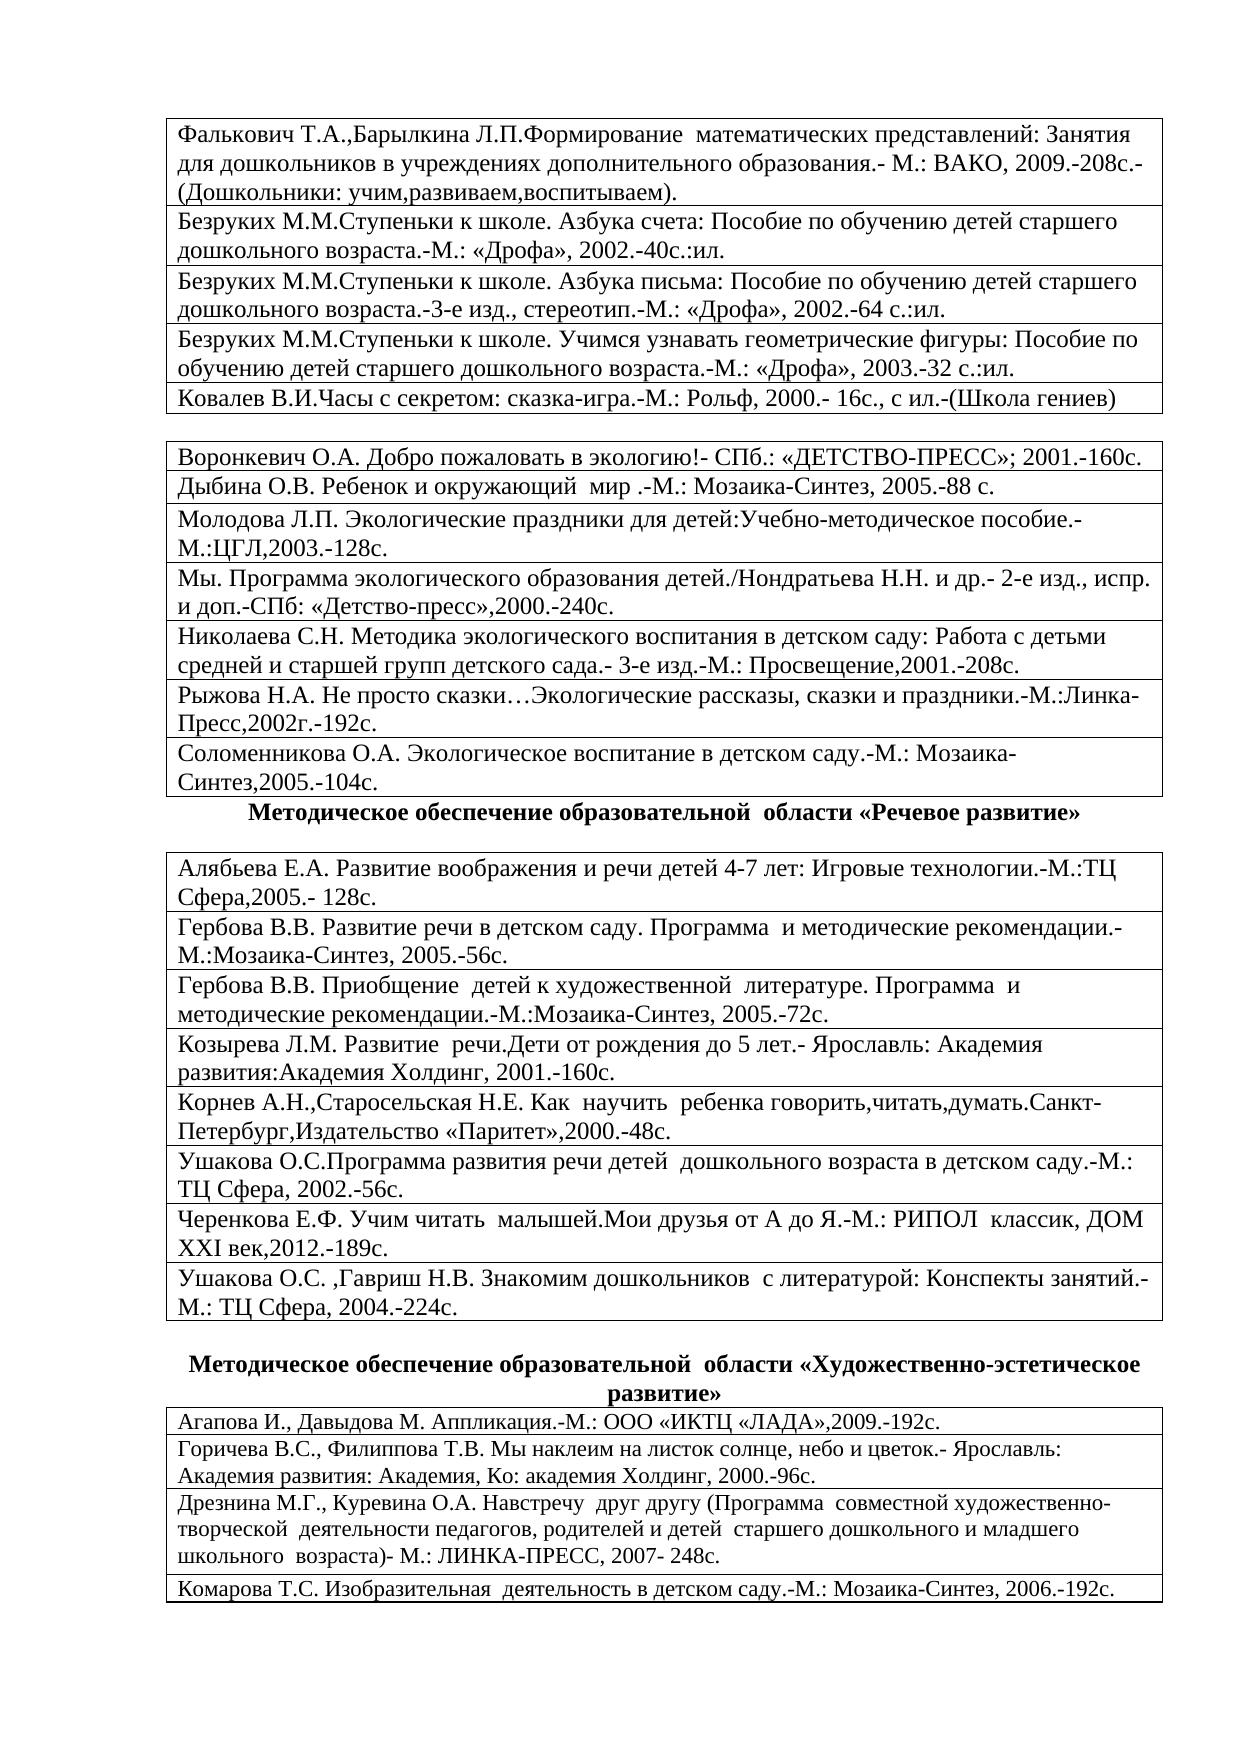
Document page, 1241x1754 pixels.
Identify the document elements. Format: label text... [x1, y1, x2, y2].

table_cell Ушакова О.С.Программа развития речи детей дошкольного возраста в детском саду.-М.: ТЦ Сфера, 2002.-56с. [167, 1146, 1162, 1203]
table_cell Дрезнина М.Г., Куревина О.А. Навстречу друг другу (Программа совместной художественно- творческой деятельности педагогов, родителей и детей старшего дошкольного и младшего школьного возраста)- М.: ЛИНКА-ПРЕСС, 2007- 248с. [167, 1489, 1162, 1574]
table_header Агапова И., Давыдова М. Аппликация.-М.: ООО «ИКТЦ «ЛАДА»,2009.-192с. [167, 1408, 1162, 1434]
text Методическое обеспечение образовательной области «Художественно-эстетическое развитие» [177, 1349, 1152, 1407]
table_cell Молодова Л.П. Экологические праздники для детей:Учебно-методическое пособие.-М.:ЦГЛ,2003.-128с. [167, 504, 1162, 562]
table_cell Николаева С.Н. Методика экологического воспитания в детском саду: Работа с детьми средней и старшей групп детского сада.- 3-е изд.-М.: Просвещение,2001.-208с. [167, 621, 1162, 679]
table_header Воронкевич О.А. Добро пожаловать в экологию!- СПб.: «ДЕТСТВО-ПРЕСС»; 2001.-160с. [167, 442, 1162, 470]
table_cell Безруких М.М.Ступеньки к школе. Азбука письма: Пособие по обучению детей старшего дошкольного возраста.-3-е изд., стереотип.-М.: «Дрофа», 2002.-64 с.:ил. [167, 266, 1162, 323]
table_cell Ковалев В.И.Часы с секретом: сказка-игра.-М.: Рольф, 2000.- 16с., с ил.-(Школа гениев) [167, 383, 1162, 413]
table_cell Козырева Л.М. Развитие речи.Дети от рождения до 5 лет.- Ярославль: Академия развития:Академия Холдинг, 2001.-160с. [167, 1029, 1162, 1086]
table_header Алябьева Е.А. Развитие воображения и речи детей 4-7 лет: Игровые технологии.-М.:ТЦ Сфера,2005.- 128с. [167, 853, 1162, 911]
table_cell Мы. Программа экологического образования детей./Нондратьева Н.Н. и др.- 2-е изд., испр. и доп.-СПб: «Детство-пресс»,2000.-240с. [167, 563, 1162, 620]
table_cell Корнев А.Н.,Старосельская Н.Е. Как научить ребенка говорить,читать,думать.Санкт-Петербург,Издательство «Паритет»,2000.-48с. [167, 1087, 1162, 1145]
table_cell Соломенникова О.А. Экологическое воспитание в детском саду.-М.: Мозаика-Синтез,2005.-104с. [167, 738, 1162, 796]
table_cell Комарова Т.С. Изобразительная деятельность в детском саду.-М.: Мозаика-Синтез, 2006.-192с. [167, 1575, 1162, 1601]
table_cell Черенкова Е.Ф. Учим читать малышей.Мои друзья от А до Я.-М.: РИПОЛ классик, ДОМ XXI век,2012.-189с. [167, 1204, 1162, 1262]
table_cell Рыжова Н.А. Не просто сказки…Экологические рассказы, сказки и праздники.-М.:Линка-Пресс,2002г.-192с. [167, 680, 1162, 737]
table_cell Гербова В.В. Развитие речи в детском саду. Программа и методические рекомендации.-М.:Мозаика-Синтез, 2005.-56с. [167, 912, 1162, 969]
table_cell Ушакова О.С. ,Гавриш Н.В. Знакомим дошкольников с литературой: Конспекты занятий.-М.: ТЦ Сфера, 2004.-224с. [167, 1263, 1162, 1320]
table_cell Гербова В.В. Приобщение детей к художественной литературе. Программа и методические рекомендации.-М.:Мозаика-Синтез, 2005.-72с. [167, 970, 1162, 1028]
table_cell Горичева В.С., Филиппова Т.В. Мы наклеим на листок солнце, небо и цветок.- Ярославль: Академия развития: Академия, Ко: академия Холдинг, 2000.-96с. [167, 1435, 1162, 1488]
table_cell Дыбина О.В. Ребенок и окружающий мир .-М.: Мозаика-Синтез, 2005.-88 с. [167, 471, 1162, 503]
table_cell Безруких М.М.Ступеньки к школе. Азбука счета: Пособие по обучению детей старшего дошкольного возраста.-М.: «Дрофа», 2002.-40с.:ил. [167, 206, 1162, 265]
table_cell Фалькович Т.А.,Барылкина Л.П.Формирование математических представлений: Занятия для дошкольников в учреждениях дополнительного образования.- М.: ВАКО, 2009.-208с.-(Дошкольники: учим,развиваем,воспитываем). [167, 119, 1162, 205]
table_cell Безруких М.М.Ступеньки к школе. Учимся узнавать геометрические фигуры: Пособие по обучению детей старшего дошкольного возраста.-М.: «Дрофа», 2003.-32 с.:ил. [167, 324, 1162, 382]
text Методическое обеспечение образовательной области «Речевое развитие» [177, 797, 1152, 826]
